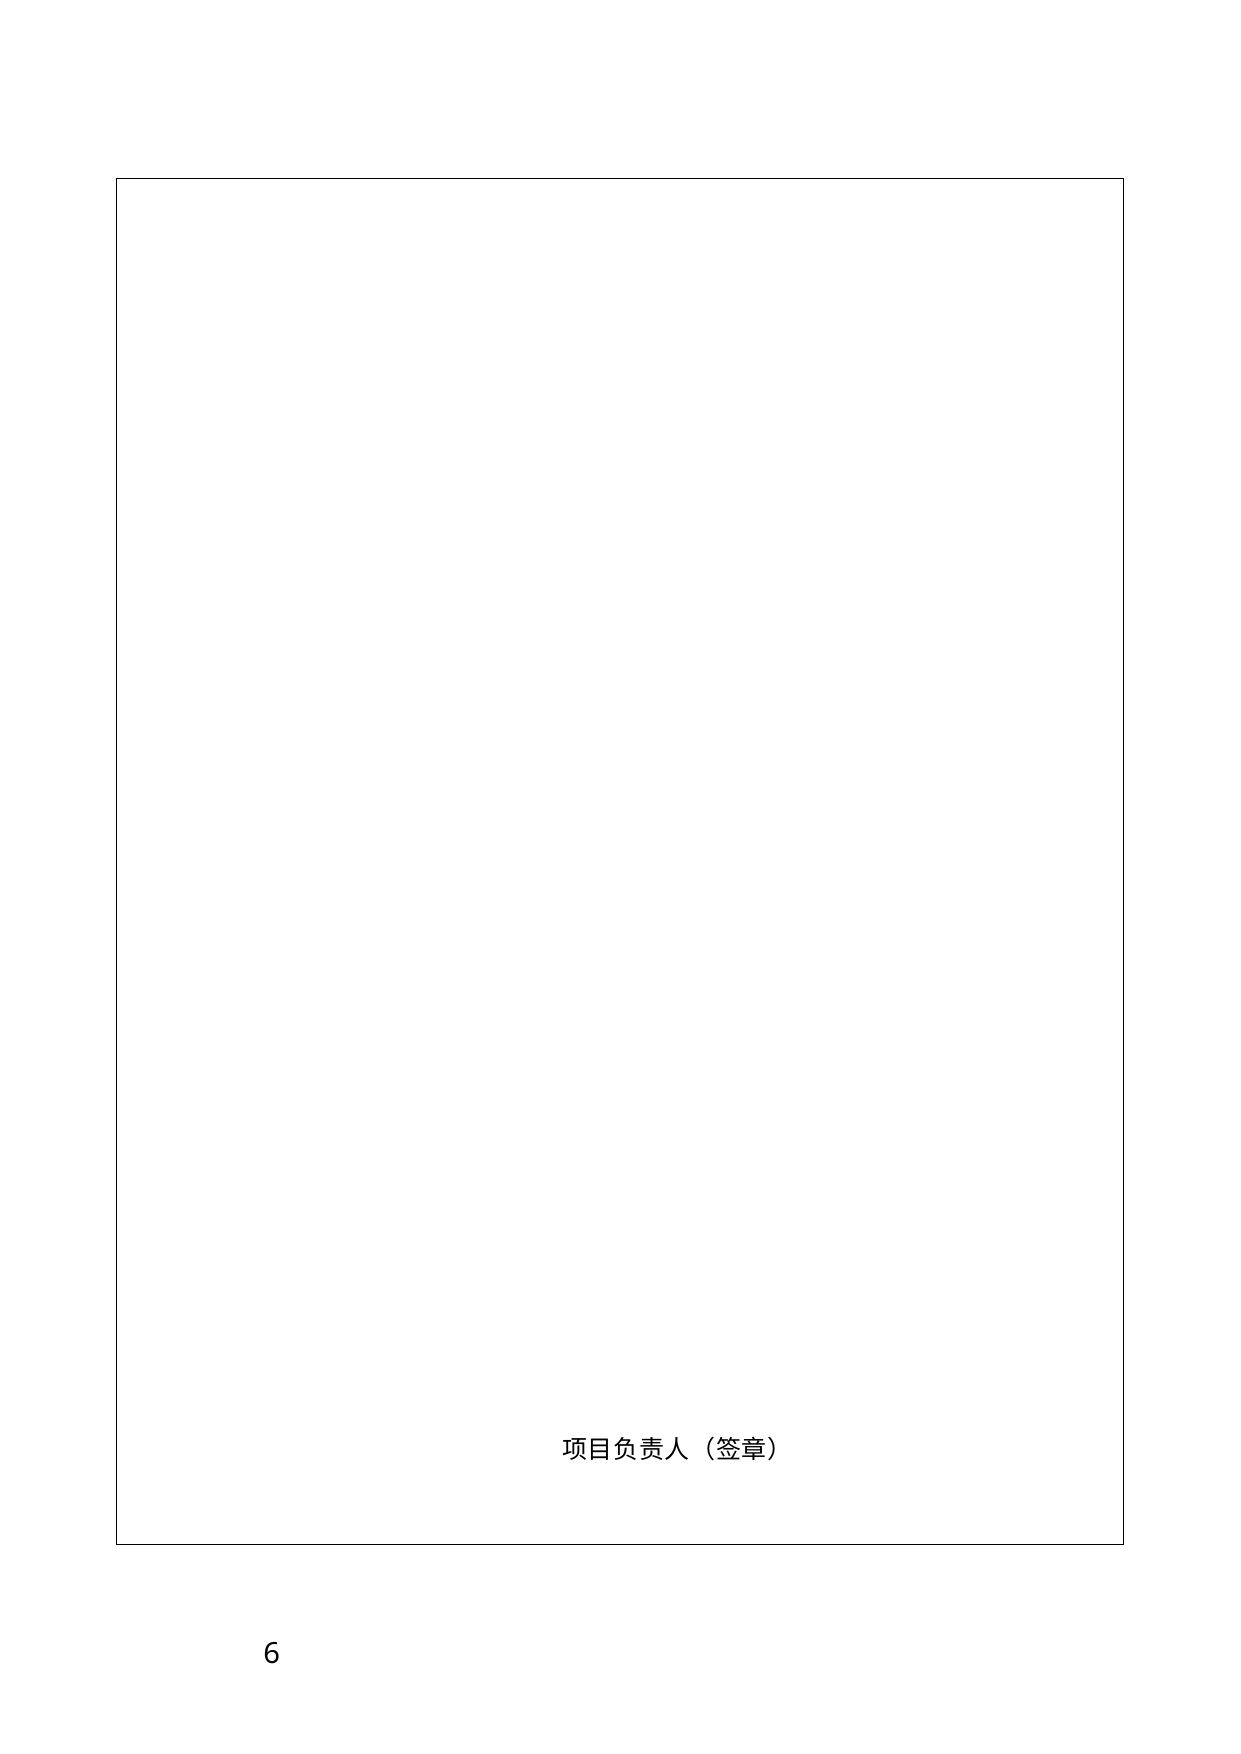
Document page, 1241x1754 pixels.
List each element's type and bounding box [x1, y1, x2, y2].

table_cell [117, 179, 1123, 1544]
